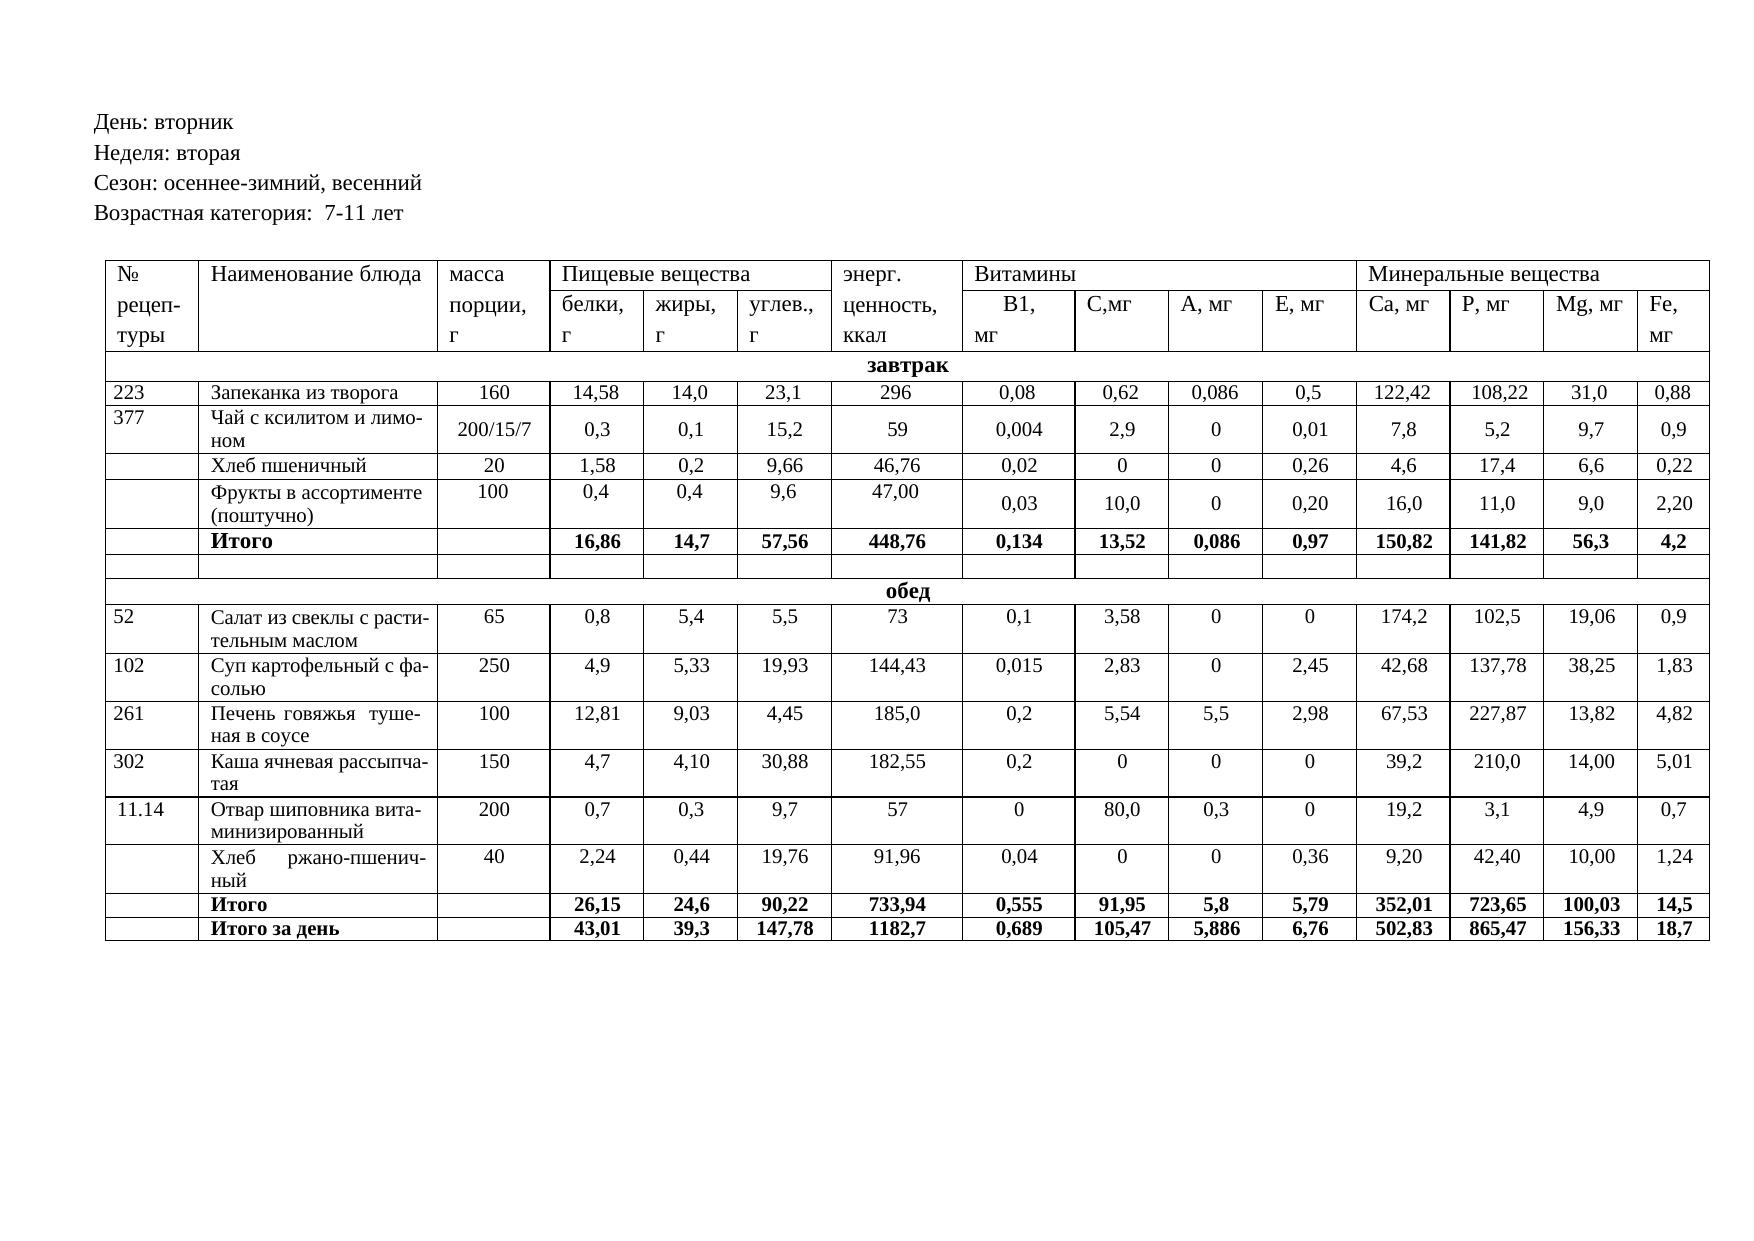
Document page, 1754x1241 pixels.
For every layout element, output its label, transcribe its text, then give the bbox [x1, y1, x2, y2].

table_cell 91,95 [1076, 894, 1168, 917]
table_header № рецеп- туры [106, 261, 198, 351]
table_cell 448,76 [832, 529, 962, 554]
table_cell [438, 555, 549, 578]
table_cell 0,086 [1169, 382, 1262, 405]
table_cell 5,54 [1076, 702, 1168, 748]
table_cell Е, мг [1263, 291, 1356, 351]
text Сезон: осеннее-зимний, весенний Возрастная категория: 7-11 лет [93, 169, 424, 225]
table_cell [644, 555, 737, 578]
table_cell 0,086 [1169, 529, 1262, 554]
table_cell 39,2 [1357, 750, 1449, 796]
table_cell [1357, 555, 1449, 578]
table_cell 0 [1263, 750, 1356, 796]
table_cell 5,4 [644, 605, 737, 653]
table_cell Са, мг [1357, 291, 1449, 351]
table_cell 57 [832, 798, 962, 844]
table_cell 80,0 [1076, 798, 1168, 844]
table_header Минеральные вещества [1357, 261, 1709, 290]
table_header масса порции, г [438, 261, 549, 351]
table_header энерг. ценность, ккал [832, 261, 962, 351]
table_cell 0,3 [1169, 798, 1262, 844]
table_cell 2,20 [1638, 480, 1709, 528]
table_cell 0,9 [1638, 406, 1709, 453]
table_cell 13,82 [1544, 702, 1637, 748]
table_cell 150 [438, 750, 549, 796]
table_cell 13,52 [1076, 529, 1168, 554]
table_cell Отвар шиповника вита- минизированный [199, 798, 437, 844]
table_cell 9,0 [1544, 480, 1637, 528]
table_cell 19,2 [1357, 798, 1449, 844]
table_cell Хлеб пшеничный [199, 454, 437, 479]
table_cell 5,886 [1169, 918, 1262, 940]
table_cell обед [106, 579, 1709, 604]
table_cell 261 [106, 702, 198, 748]
table_cell 31,0 [1544, 382, 1637, 405]
table_cell [1638, 555, 1709, 578]
table_cell 0,97 [1263, 529, 1356, 554]
table_cell 0,62 [1076, 382, 1168, 405]
table_cell 0,04 [963, 845, 1074, 893]
table_cell 227,87 [1451, 702, 1543, 748]
table_cell [963, 555, 1074, 578]
table_cell 6,6 [1544, 454, 1637, 479]
table_header Витамины [963, 261, 1356, 290]
table_cell 5,5 [1169, 702, 1262, 748]
table_cell 19,93 [738, 654, 831, 701]
table_cell 11.14 [106, 798, 198, 844]
text День: вторник Неделя: вторая [93, 108, 241, 165]
table_cell [106, 894, 198, 917]
table_cell 0,02 [963, 454, 1074, 479]
table_cell 0,22 [1638, 454, 1709, 479]
table_cell Итого за день [199, 918, 437, 940]
table_cell Запеканка из творога [199, 382, 437, 405]
table_cell [438, 894, 549, 917]
table_cell Хлеб ржано-пшенич- ный [199, 845, 437, 893]
table_cell [438, 529, 549, 554]
table_cell белки, г [551, 291, 643, 351]
table_cell 15,2 [738, 406, 831, 453]
table_cell 0,88 [1638, 382, 1709, 405]
table_cell 9,7 [1544, 406, 1637, 453]
table_cell 40 [438, 845, 549, 893]
table_cell 91,96 [832, 845, 962, 893]
table_cell Чай с ксилитом и лимо- ном [199, 406, 437, 453]
table_cell 0 [963, 798, 1074, 844]
table_cell Печень говяжья туше- ная в соусе [199, 702, 437, 748]
table_cell 0,3 [551, 406, 643, 453]
table_cell 52 [106, 605, 198, 653]
table_cell 0,9 [1638, 605, 1709, 653]
table_header Пищевые вещества [551, 261, 831, 290]
table_cell С,мг [1076, 291, 1168, 351]
table_cell 4,9 [1544, 798, 1637, 844]
table_cell 19,76 [738, 845, 831, 893]
table_cell 9,6 [738, 480, 831, 528]
table_cell 3,58 [1076, 605, 1168, 653]
table_cell 14,58 [551, 382, 643, 405]
table_cell [1169, 555, 1262, 578]
table_cell 223 [106, 382, 198, 405]
table_cell 11,0 [1451, 480, 1543, 528]
table_cell 733,94 [832, 894, 962, 917]
table_cell 100 [438, 702, 549, 748]
table_cell 0,689 [963, 918, 1074, 940]
table_cell 0,2 [644, 454, 737, 479]
table_cell 1,58 [551, 454, 643, 479]
table_cell Итого [199, 894, 437, 917]
table_cell 59 [832, 406, 962, 453]
table_cell Итого [199, 529, 437, 554]
table_cell 42,68 [1357, 654, 1449, 701]
table_cell 0 [1169, 406, 1262, 453]
table_cell 502,83 [1357, 918, 1449, 940]
table_cell 0 [1169, 605, 1262, 653]
table_cell 3,1 [1451, 798, 1543, 844]
table_cell 150,82 [1357, 529, 1449, 554]
table_cell 160 [438, 382, 549, 405]
table_cell 7,8 [1357, 406, 1449, 453]
table_cell [832, 555, 962, 578]
table_cell 9,66 [738, 454, 831, 479]
table_cell 156,33 [1544, 918, 1637, 940]
table_cell 0,015 [963, 654, 1074, 701]
table_cell 2,83 [1076, 654, 1168, 701]
table_cell [551, 555, 643, 578]
table_cell 14,7 [644, 529, 737, 554]
table_cell 200/15/7 [438, 406, 549, 453]
table_cell 18,7 [1638, 918, 1709, 940]
table_cell 102,5 [1451, 605, 1543, 653]
table_cell 0,5 [1263, 382, 1356, 405]
table_cell углев., г [738, 291, 831, 351]
table_cell 137,78 [1451, 654, 1543, 701]
table_cell 1,83 [1638, 654, 1709, 701]
table_cell 141,82 [1451, 529, 1543, 554]
table_cell 9,20 [1357, 845, 1449, 893]
table_cell [106, 555, 198, 578]
table_cell 14,0 [644, 382, 737, 405]
table_cell 0 [1263, 798, 1356, 844]
table_cell [738, 555, 831, 578]
table_cell 6,76 [1263, 918, 1356, 940]
table_cell 0,7 [1638, 798, 1709, 844]
table_cell 16,86 [551, 529, 643, 554]
table_cell 56,3 [1544, 529, 1637, 554]
table_cell 5,5 [738, 605, 831, 653]
table_cell 2,24 [551, 845, 643, 893]
table_cell 12,81 [551, 702, 643, 748]
table_cell 102 [106, 654, 198, 701]
table_cell 0,134 [963, 529, 1074, 554]
table_cell 0,7 [551, 798, 643, 844]
table_cell 46,76 [832, 454, 962, 479]
table_cell 0,01 [1263, 406, 1356, 453]
table_cell 0,1 [644, 406, 737, 453]
table_cell 250 [438, 654, 549, 701]
table_cell завтрак [106, 352, 1709, 381]
table_cell 10,00 [1544, 845, 1637, 893]
table_cell 10,0 [1076, 480, 1168, 528]
table_cell 16,0 [1357, 480, 1449, 528]
table_cell 100,03 [1544, 894, 1637, 917]
table_cell [106, 454, 198, 479]
table_cell Мg, мг [1544, 291, 1637, 351]
table_cell 147,78 [738, 918, 831, 940]
table_cell 5,8 [1169, 894, 1262, 917]
table_cell 0 [1076, 454, 1168, 479]
table_cell Салат из свеклы с расти- тельным маслом [199, 605, 437, 653]
table_cell 0 [1076, 750, 1168, 796]
table_cell 0,08 [963, 382, 1074, 405]
table_cell 14,00 [1544, 750, 1637, 796]
table_cell [106, 845, 198, 893]
table_cell 144,43 [832, 654, 962, 701]
table_cell [1544, 555, 1637, 578]
table_cell 4,7 [551, 750, 643, 796]
table_cell 0 [1169, 750, 1262, 796]
table_cell 0,1 [963, 605, 1074, 653]
table_cell 0,26 [1263, 454, 1356, 479]
table_cell 210,0 [1451, 750, 1543, 796]
table_cell 30,88 [738, 750, 831, 796]
table_cell 5,79 [1263, 894, 1356, 917]
table_cell [1451, 555, 1543, 578]
table_cell 2,45 [1263, 654, 1356, 701]
table_cell 5,33 [644, 654, 737, 701]
table_cell [1263, 555, 1356, 578]
table_cell 26,15 [551, 894, 643, 917]
table_cell 43,01 [551, 918, 643, 940]
table_cell 105,47 [1076, 918, 1168, 940]
table_cell 182,55 [832, 750, 962, 796]
table_cell 200 [438, 798, 549, 844]
table_cell 0,3 [644, 798, 737, 844]
table_cell 9,7 [738, 798, 831, 844]
table_cell 0,2 [963, 750, 1074, 796]
table_cell 38,25 [1544, 654, 1637, 701]
table_cell 17,4 [1451, 454, 1543, 479]
table_cell 4,10 [644, 750, 737, 796]
table_cell 0,2 [963, 702, 1074, 748]
table_cell 0 [1169, 845, 1262, 893]
table_cell 377 [106, 406, 198, 453]
table_cell 5,01 [1638, 750, 1709, 796]
table_cell 0 [1169, 480, 1262, 528]
table_cell 9,03 [644, 702, 737, 748]
table_cell [1076, 555, 1168, 578]
table_cell 39,3 [644, 918, 737, 940]
table_cell 108,22 [1451, 382, 1543, 405]
table_cell 100 [438, 480, 549, 528]
table_cell 0 [1169, 654, 1262, 701]
table_cell 4,9 [551, 654, 643, 701]
table_cell 122,42 [1357, 382, 1449, 405]
table_cell Fe, мг [1638, 291, 1709, 351]
table_cell 47,00 [832, 480, 962, 528]
table_cell 5,2 [1451, 406, 1543, 453]
table_cell 0,20 [1263, 480, 1356, 528]
table_cell 65 [438, 605, 549, 653]
table_cell 90,22 [738, 894, 831, 917]
table_cell 1182,7 [832, 918, 962, 940]
table_cell 4,45 [738, 702, 831, 748]
table_cell 352,01 [1357, 894, 1449, 917]
table_cell 0,8 [551, 605, 643, 653]
table_cell 0,004 [963, 406, 1074, 453]
table_cell [438, 918, 549, 940]
table_cell 4,82 [1638, 702, 1709, 748]
table_cell 4,2 [1638, 529, 1709, 554]
table_cell 73 [832, 605, 962, 653]
table_cell 24,6 [644, 894, 737, 917]
table_cell 0,03 [963, 480, 1074, 528]
table_cell 296 [832, 382, 962, 405]
table_cell Каша ячневая рассыпча- тая [199, 750, 437, 796]
table_cell 0,44 [644, 845, 737, 893]
table_cell 1,24 [1638, 845, 1709, 893]
table_cell В1, мг [963, 291, 1074, 351]
table_cell 0,555 [963, 894, 1074, 917]
table_cell 14,5 [1638, 894, 1709, 917]
table_cell 20 [438, 454, 549, 479]
table_cell 67,53 [1357, 702, 1449, 748]
table_cell жиры, г [644, 291, 737, 351]
table_cell 0 [1076, 845, 1168, 893]
table_cell 2,98 [1263, 702, 1356, 748]
table_cell 0 [1263, 605, 1356, 653]
table_cell Р, мг [1451, 291, 1543, 351]
table_cell 174,2 [1357, 605, 1449, 653]
table_cell 0,4 [644, 480, 737, 528]
table_cell [106, 529, 198, 554]
table_cell 0,36 [1263, 845, 1356, 893]
table_cell 57,56 [738, 529, 831, 554]
table_cell Суп картофельный с фа- солью [199, 654, 437, 701]
table_cell Фрукты в ассортименте (поштучно) [199, 480, 437, 528]
table_cell А, мг [1169, 291, 1262, 351]
table_cell 185,0 [832, 702, 962, 748]
table_cell 302 [106, 750, 198, 796]
table_cell 19,06 [1544, 605, 1637, 653]
table_cell 865,47 [1451, 918, 1543, 940]
table_cell 2,9 [1076, 406, 1168, 453]
table_header Наименование блюда [199, 261, 437, 351]
table_cell [106, 480, 198, 528]
table_cell [199, 555, 437, 578]
table_cell 23,1 [738, 382, 831, 405]
table_cell 42,40 [1451, 845, 1543, 893]
table_cell 723,65 [1451, 894, 1543, 917]
table_cell 0,4 [551, 480, 643, 528]
table_cell [106, 918, 198, 940]
table_cell 0 [1169, 454, 1262, 479]
table_cell 4,6 [1357, 454, 1449, 479]
